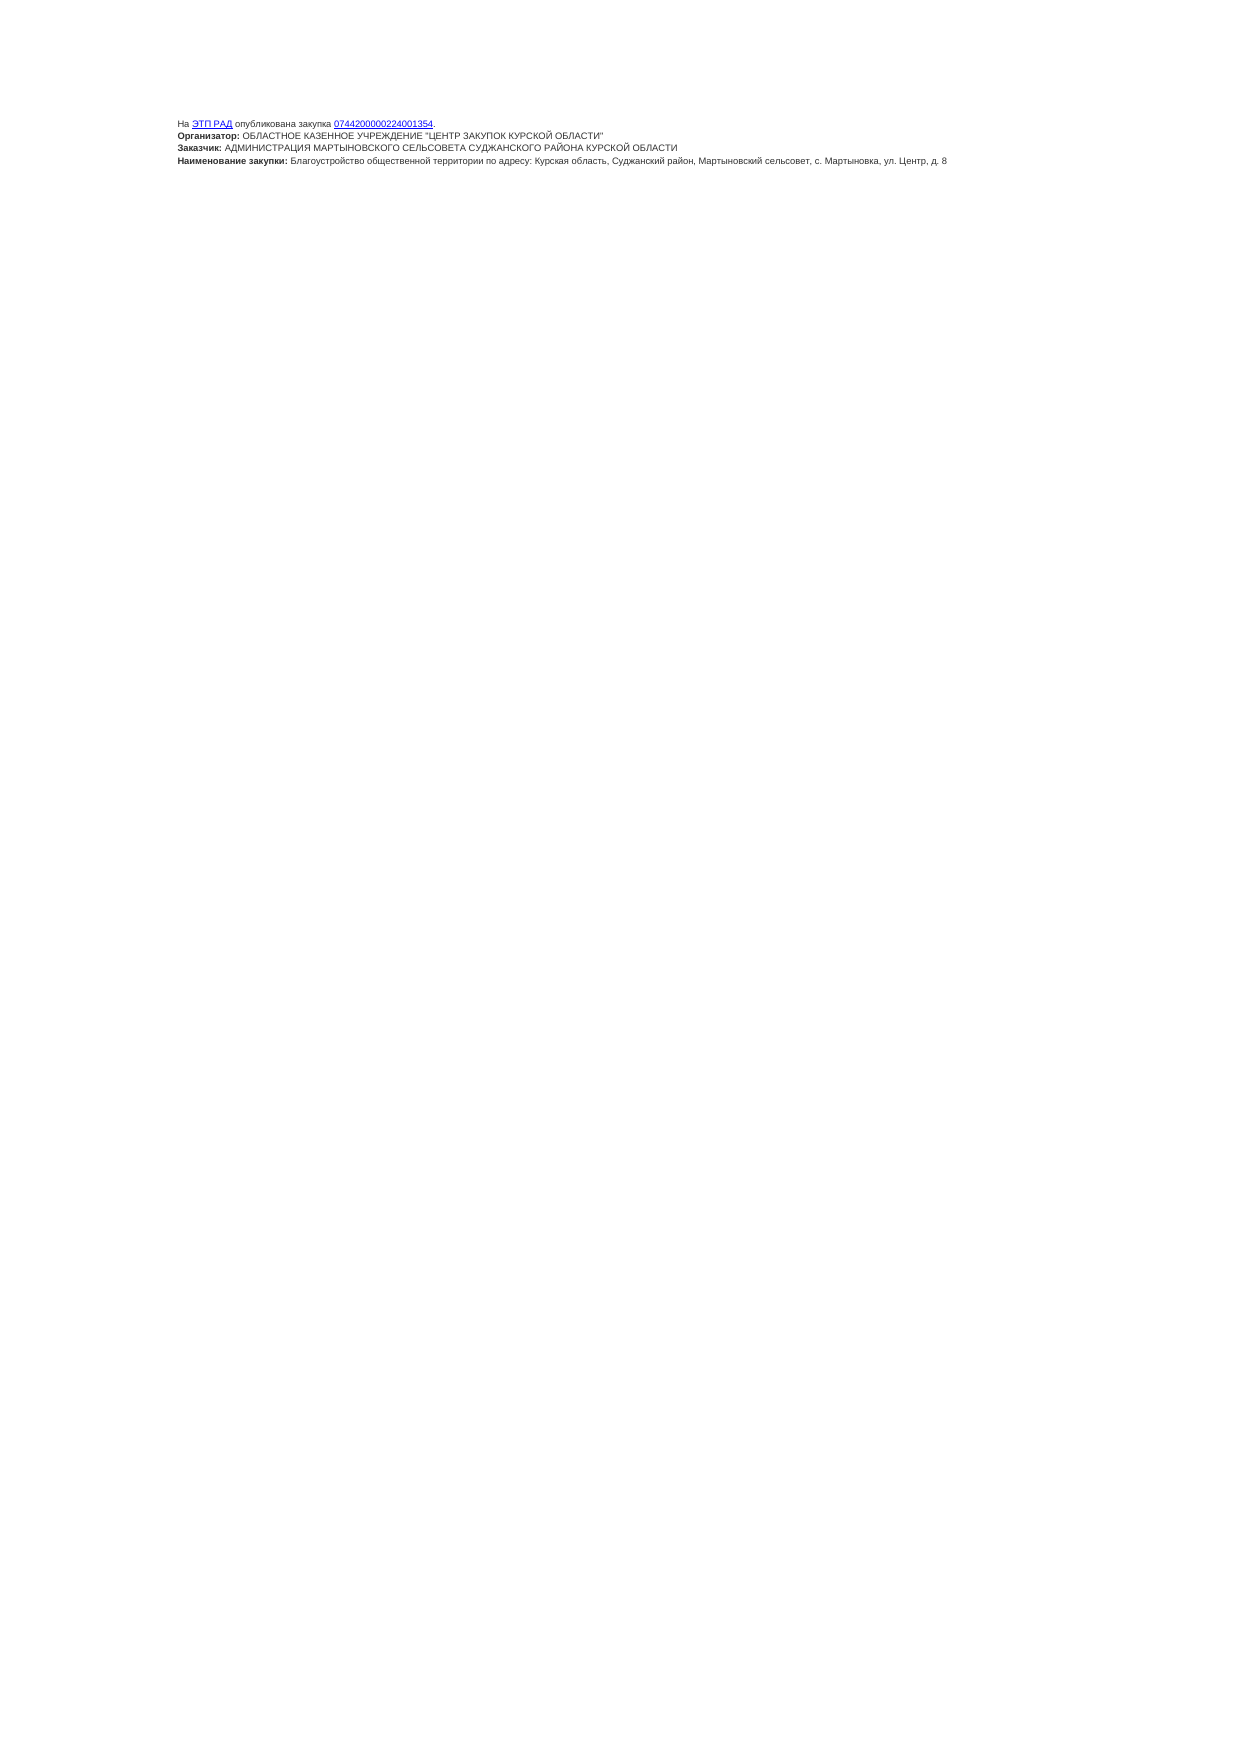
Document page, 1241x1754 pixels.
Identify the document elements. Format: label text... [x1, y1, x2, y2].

text На ЭТП РАД опубликована закупка 0744200000224001354. Организатор: ОБЛАСТНОЕ КАЗЕННОЕ УЧРЕЖДЕНИЕ "ЦЕНТР ЗАКУПОК КУРСКОЙ ОБЛАСТИ" Заказчик: АДМИНИСТРАЦИЯ МАРТЫНОВСКОГО СЕЛЬСОВЕТА СУДЖАНСКОГО РАЙОНА КУРСКОЙ ОБЛАСТИ Наименование закупки: Благоустройство общественной территории по адресу: Курская область, Суджанский район, Мартыновский сельсовет, с. Мартыновка, ул. Центр, д. 8 [177, 118, 1152, 166]
